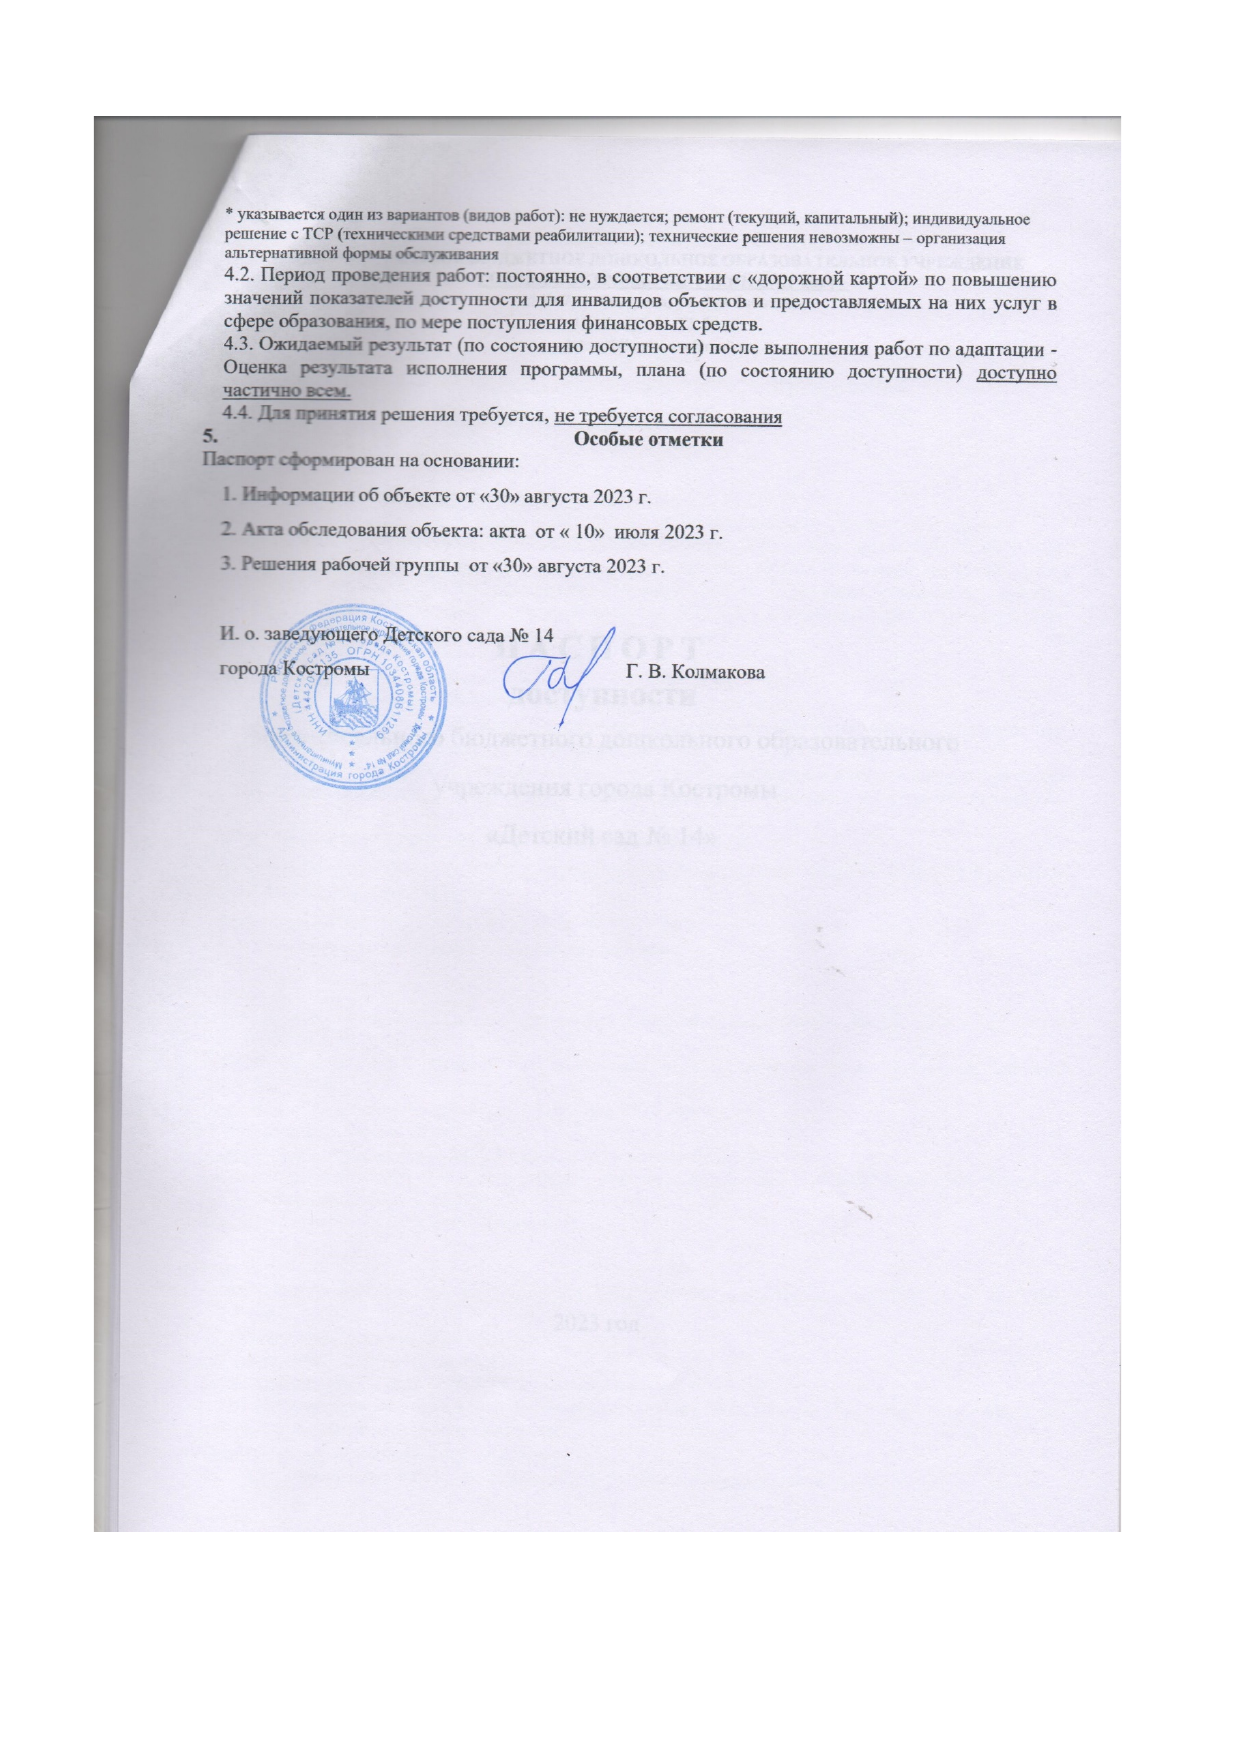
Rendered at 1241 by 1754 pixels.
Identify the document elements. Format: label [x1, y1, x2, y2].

picture [93, 116, 1122, 1532]
